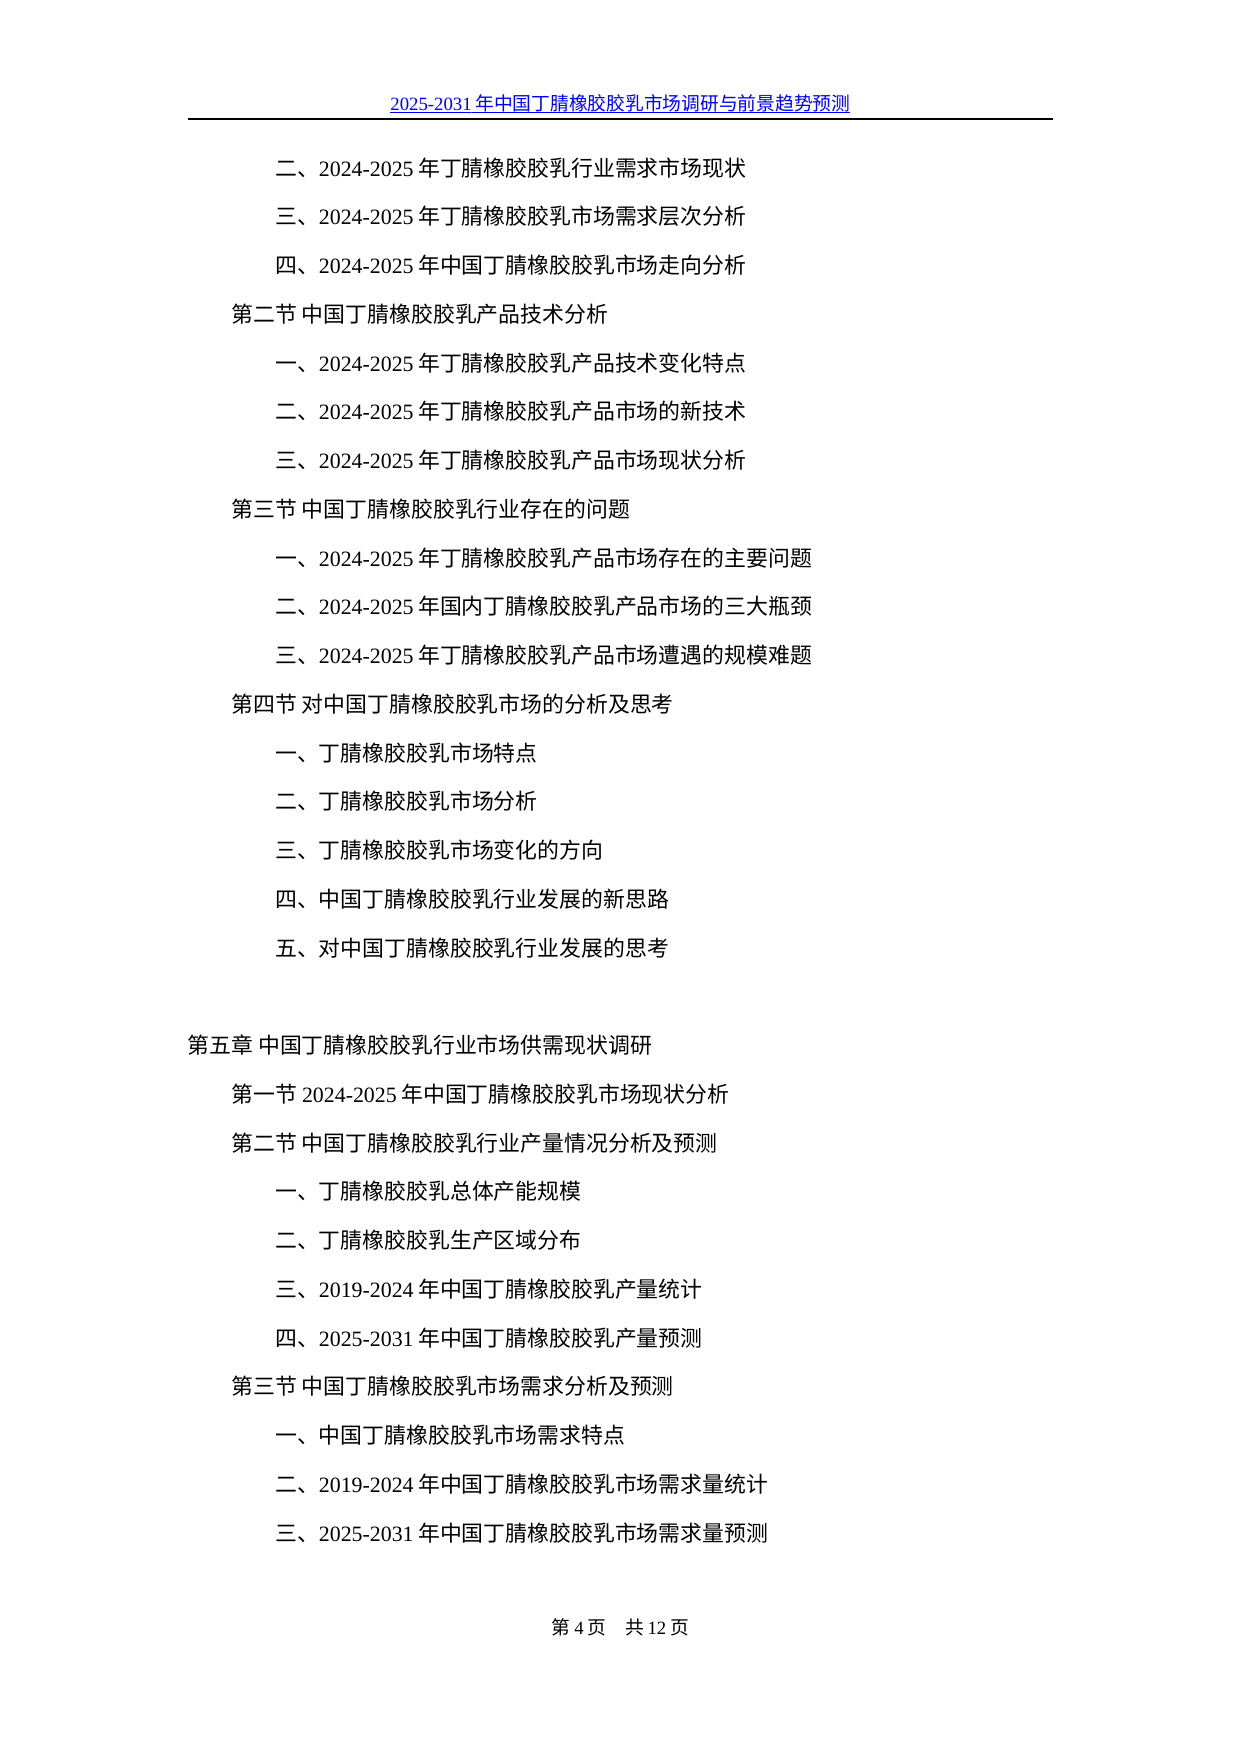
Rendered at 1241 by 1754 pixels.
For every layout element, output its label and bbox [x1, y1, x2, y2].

text [187, 150, 1053, 1548]
